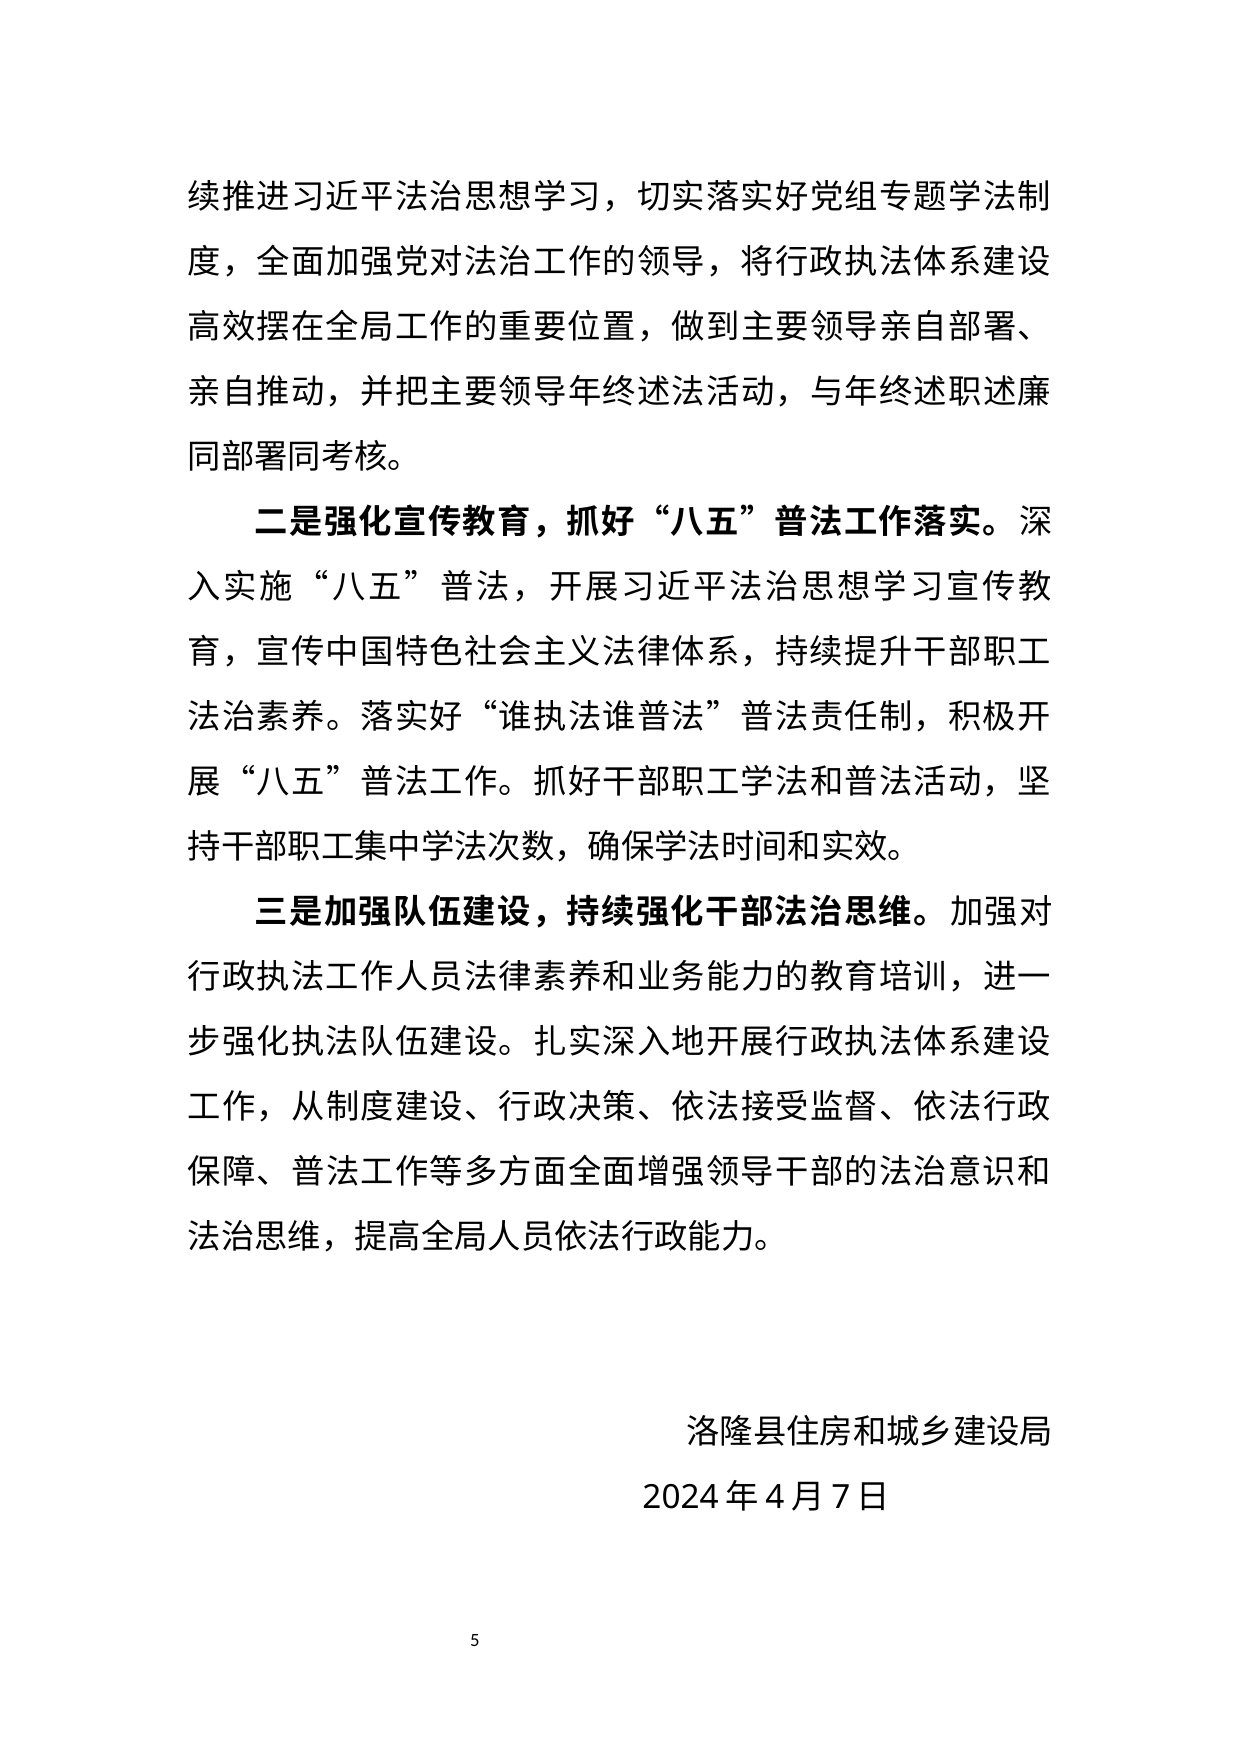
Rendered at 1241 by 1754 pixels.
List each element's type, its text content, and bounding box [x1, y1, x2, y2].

text 洛隆县住房和城乡建设局 [187, 1397, 1053, 1462]
text 二是强化宣传教育，抓好“八五”普法工作落实。深入实施“八五”普法，开展习近平法治思想学习宣传教育，宣传中国特色社会主义法律体系，持续提升干部职工法治素养。落实好“谁执法谁普法”普法责任制，积极开展“八五”普法工作。抓好干部职工学法和普法活动，坚持干部职工集中学法次数，确保学法时间和实效。 [187, 487, 1053, 877]
text 三是加强队伍建设，持续强化干部法治思维。加强对行政执法工作人员法律素养和业务能力的教育培训，进一步强化执法队伍建设。扎实深入地开展行政执法体系建设工作，从制度建设、行政决策、依法接受监督、依法行政保障、普法工作等多方面全面增强领导干部的法治意识和法治思维，提高全局人员依法行政能力。 [187, 877, 1053, 1267]
text 2024年4月7日 [187, 1462, 1053, 1527]
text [187, 162, 1053, 487]
